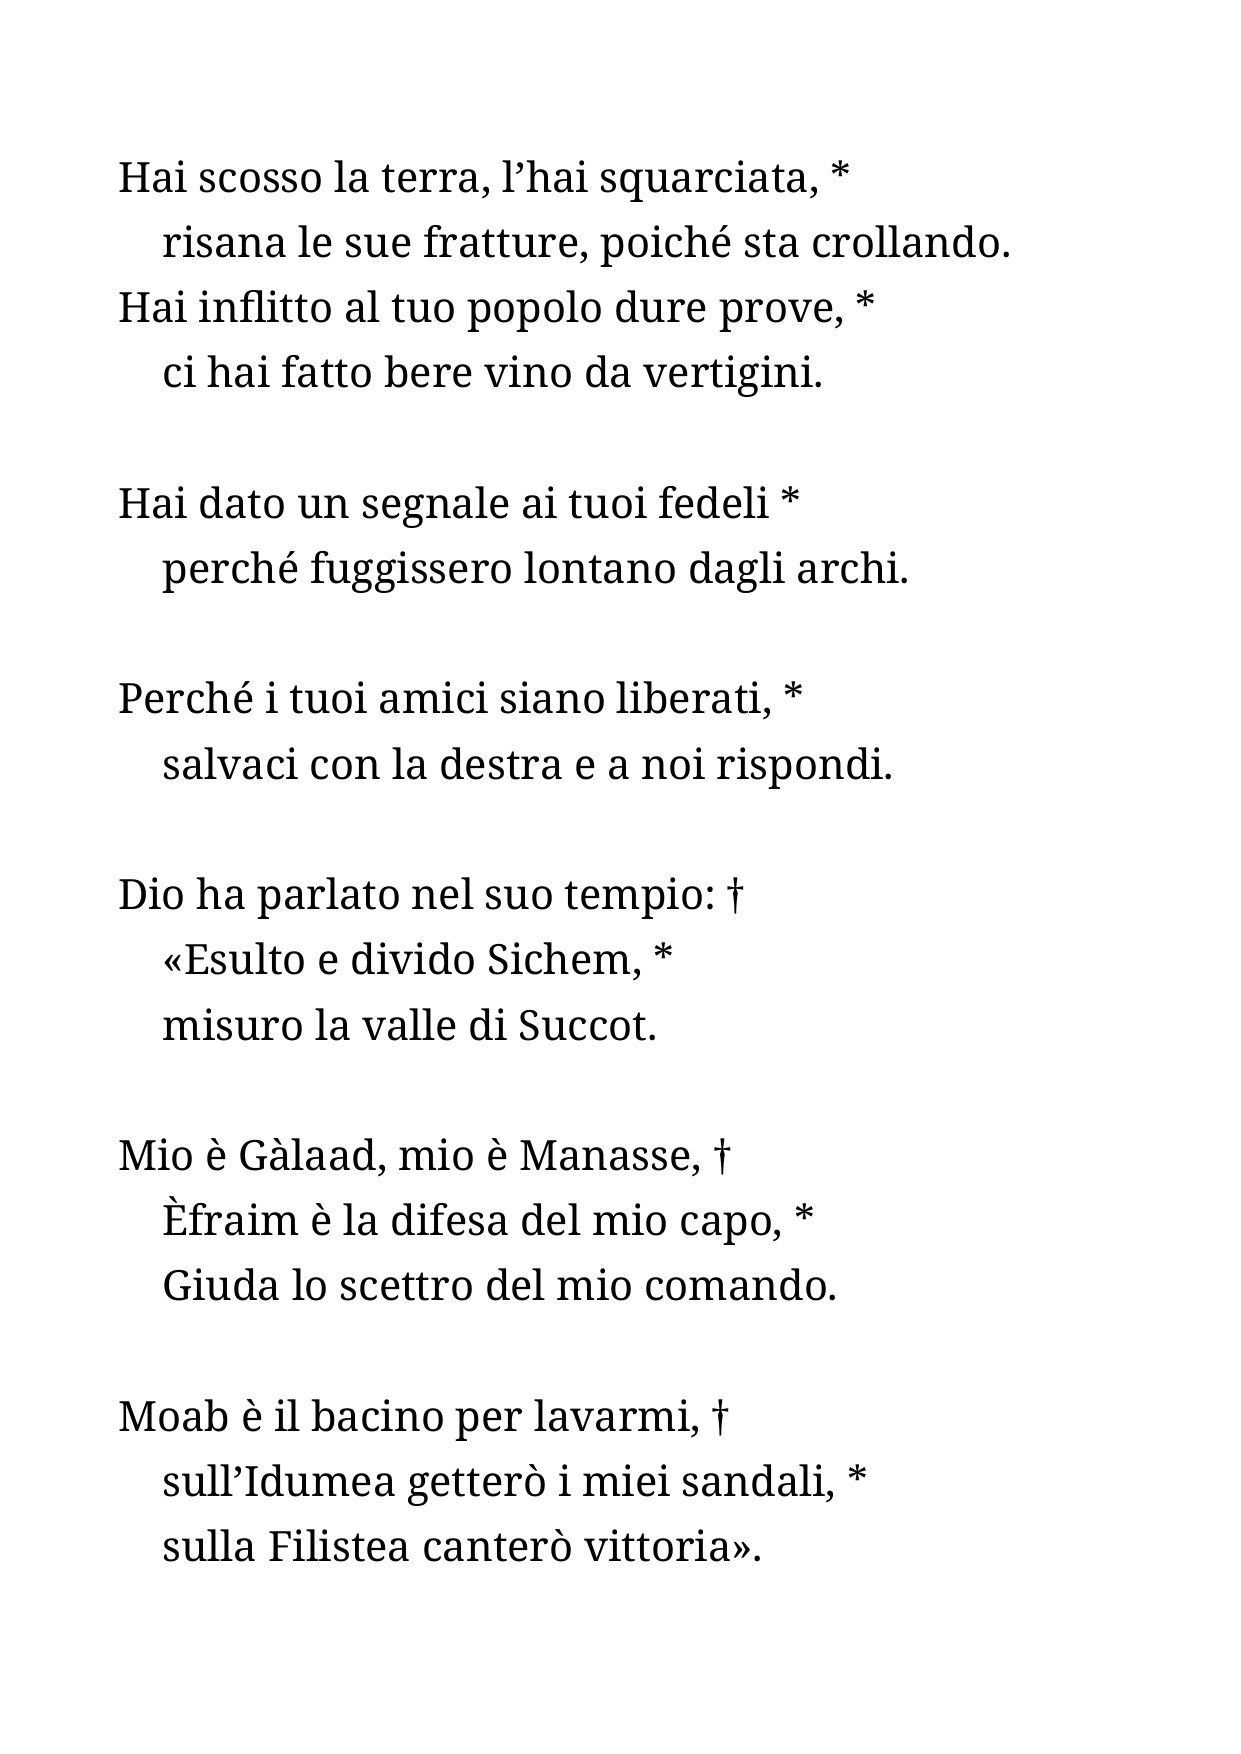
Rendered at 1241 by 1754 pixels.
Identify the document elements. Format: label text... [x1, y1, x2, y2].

text Mio è Gàlaad, mio è Manasse, † [118, 1126, 1122, 1182]
text Èfraim è la difesa del mio capo, * [118, 1191, 1122, 1248]
text sulla Filistea canterò vittoria». [118, 1517, 1122, 1574]
text Hai dato un segnale ai tuoi fedeli * [118, 474, 1122, 530]
text Hai inflitto al tuo popolo dure prove, * [118, 278, 1122, 335]
text ci hai fatto bere vino da vertigini. [118, 343, 1122, 400]
text Dio ha parlato nel suo tempio: † [118, 865, 1122, 922]
text Perché i tuoi amici siano liberati, * [118, 669, 1122, 726]
text Moab è il bacino per lavarmi, † [118, 1387, 1122, 1443]
text misuro la valle di Succot. [118, 995, 1122, 1052]
text salvaci con la destra e a noi rispondi. [118, 734, 1122, 791]
text «Esulto e divido Sichem, * [118, 930, 1122, 987]
text Hai scosso la terra, l’hai squarciata, * [118, 148, 1122, 204]
text perché fuggissero lontano dagli archi. [118, 539, 1122, 596]
text sull’Idumea getterò i miei sandali, * [118, 1452, 1122, 1508]
text risana le sue fratture, poiché sta crollando. [118, 213, 1122, 269]
text Giuda lo scettro del mio comando. [118, 1256, 1122, 1313]
